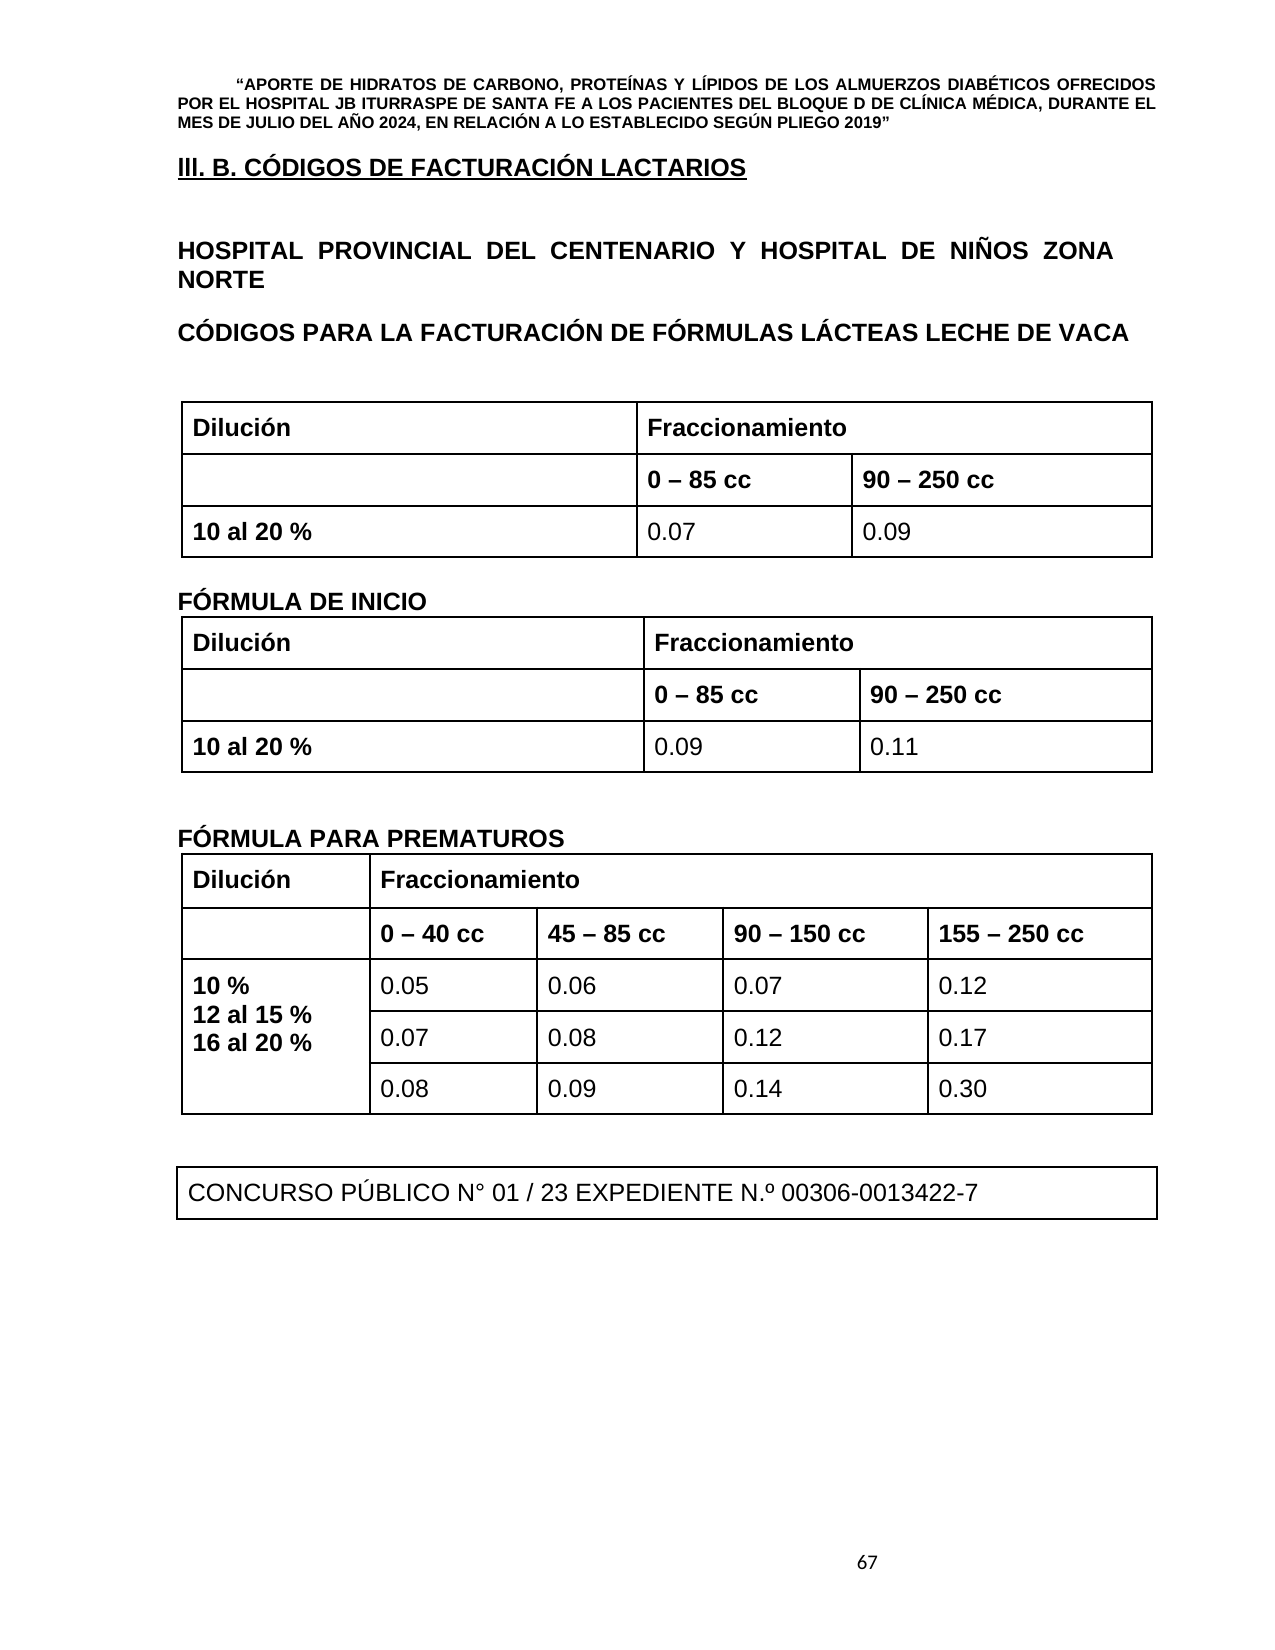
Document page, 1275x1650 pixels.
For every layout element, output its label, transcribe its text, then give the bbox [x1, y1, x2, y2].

table_cell 0.14 [724, 1064, 927, 1113]
text FÓRMULA DE INICIO [177, 587, 1157, 616]
table_cell 0.12 [929, 960, 1151, 1010]
table_cell 0.06 [538, 960, 722, 1010]
table_cell 0.17 [929, 1012, 1151, 1062]
table_cell 0.30 [929, 1064, 1151, 1113]
table_cell 10 al 20 % [183, 722, 643, 771]
table_cell 0.09 [645, 722, 859, 771]
table_header Dilución [183, 855, 369, 907]
table_cell 45 – 85 cc [538, 909, 722, 958]
table_cell 0.08 [371, 1064, 536, 1113]
table_header Fraccionamiento [371, 855, 1151, 907]
table_cell 10 % 12 al 15 % 16 al 20 % [183, 960, 369, 1113]
table_cell 90 – 150 cc [724, 909, 927, 958]
text FÓRMULA PARA PREMATUROS [177, 824, 1157, 852]
table_cell 0.09 [538, 1064, 722, 1113]
text CÓDIGOS PARA LA FACTURACIÓN DE FÓRMULAS LÁCTEAS LECHE DE VACA [177, 318, 1157, 347]
table_cell 0.05 [371, 960, 536, 1010]
table_header Dilución [183, 618, 643, 668]
table_header Dilución [183, 403, 636, 453]
table_cell 0.07 [638, 507, 851, 556]
table_cell 155 – 250 cc [929, 909, 1151, 958]
table_cell 0.07 [371, 1012, 536, 1062]
table_header Fraccionamiento [638, 403, 1151, 453]
table_cell 10 al 20 % [183, 507, 636, 556]
table_header Fraccionamiento [645, 618, 1151, 668]
text lll. B. CÓDIGOS DE FACTURACIÓN LACTARIOS [177, 153, 1113, 182]
table_cell 0.11 [861, 722, 1151, 771]
table_cell 0.12 [724, 1012, 927, 1062]
table_header CONCURSO PÚBLICO N° 01 / 23 EXPEDIENTE N.º 00306-0013422-7 [178, 1168, 1156, 1217]
table_cell 0.07 [724, 960, 927, 1010]
table_cell 0 – 85 cc [645, 670, 859, 719]
table_cell 0.09 [853, 507, 1151, 556]
table_cell 0 – 85 cc [638, 455, 851, 504]
table_cell [183, 455, 636, 504]
table_cell [183, 670, 643, 719]
text HOSPITAL PROVINCIAL DEL CENTENARIO Y HOSPITAL DE NIÑOS ZONA NORTE [177, 236, 1115, 293]
table_cell 90 – 250 cc [861, 670, 1151, 719]
table_cell 90 – 250 cc [853, 455, 1151, 504]
table_cell 0 – 40 cc [371, 909, 536, 958]
table_cell 0.08 [538, 1012, 722, 1062]
table_cell [183, 909, 369, 958]
